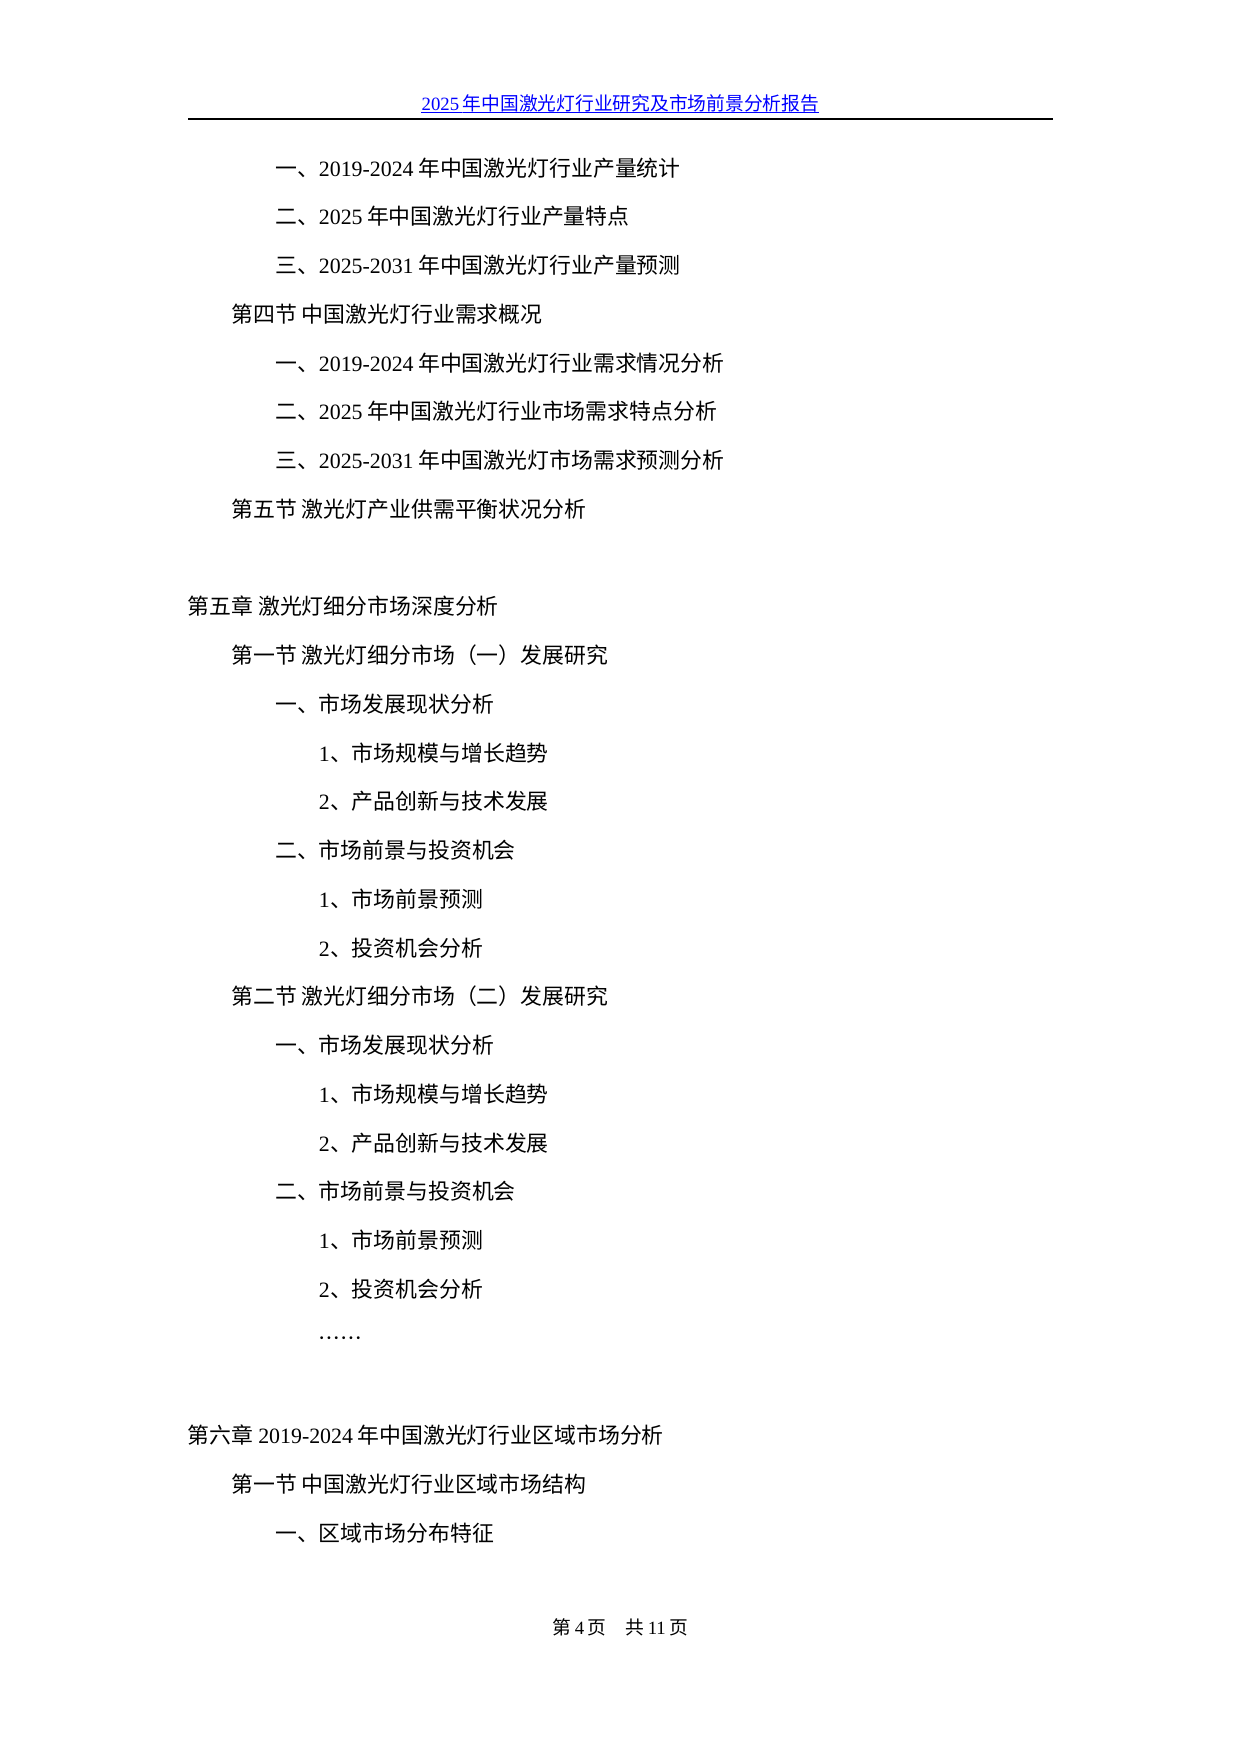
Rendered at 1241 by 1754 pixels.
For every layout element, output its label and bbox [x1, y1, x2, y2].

text [187, 150, 1053, 1548]
